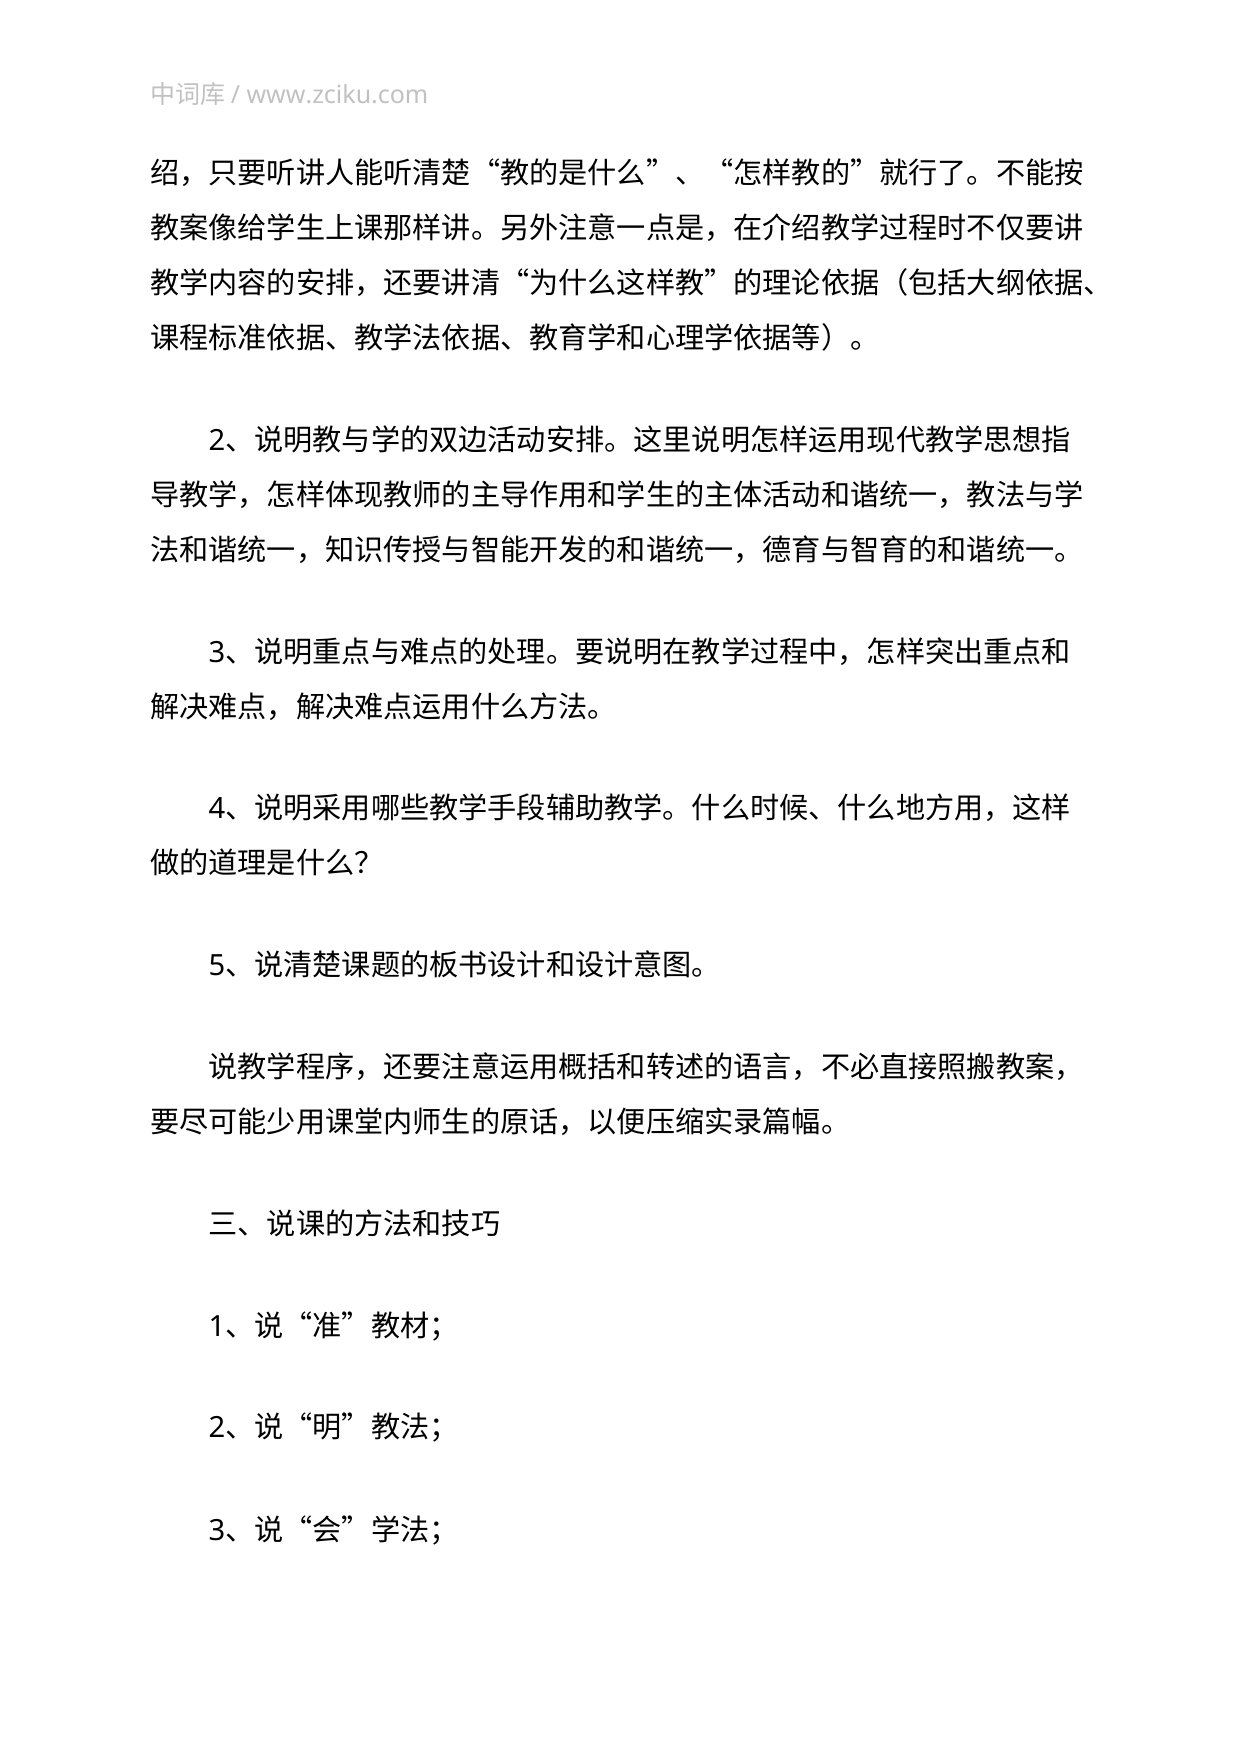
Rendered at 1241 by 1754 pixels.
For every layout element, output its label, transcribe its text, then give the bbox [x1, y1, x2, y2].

text 3、说“会”学法； [150, 1506, 1090, 1548]
text 2、说“明”教法； [150, 1404, 1090, 1446]
text 1、说“准”教材； [150, 1302, 1090, 1344]
text 4、说明采用哪些教学手段辅助教学。什么时候、什么地方用，这样做的道理是什么？ [150, 785, 1090, 882]
text 三、说课的方法和技巧 [150, 1200, 1090, 1243]
text 2、说明教与学的双边活动安排。这里说明怎样运用现代教学思想指导教学，怎样体现教师的主导作用和学生的主体活动和谐统一，教法与学法和谐统一，知识传授与智能开发的和谐统一，德育与智育的和谐统一。 [150, 416, 1090, 569]
text 3、说明重点与难点的处理。要说明在教学过程中，怎样突出重点和解决难点，解决难点运用什么方法。 [150, 628, 1090, 725]
text 5、说清楚课题的板书设计和设计意图。 [150, 942, 1090, 984]
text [150, 150, 1090, 357]
text 说教学程序，还要注意运用概括和转述的语言，不必直接照搬教案，要尽可能少用课堂内师生的原话，以便压缩实录篇幅。 [150, 1044, 1090, 1141]
